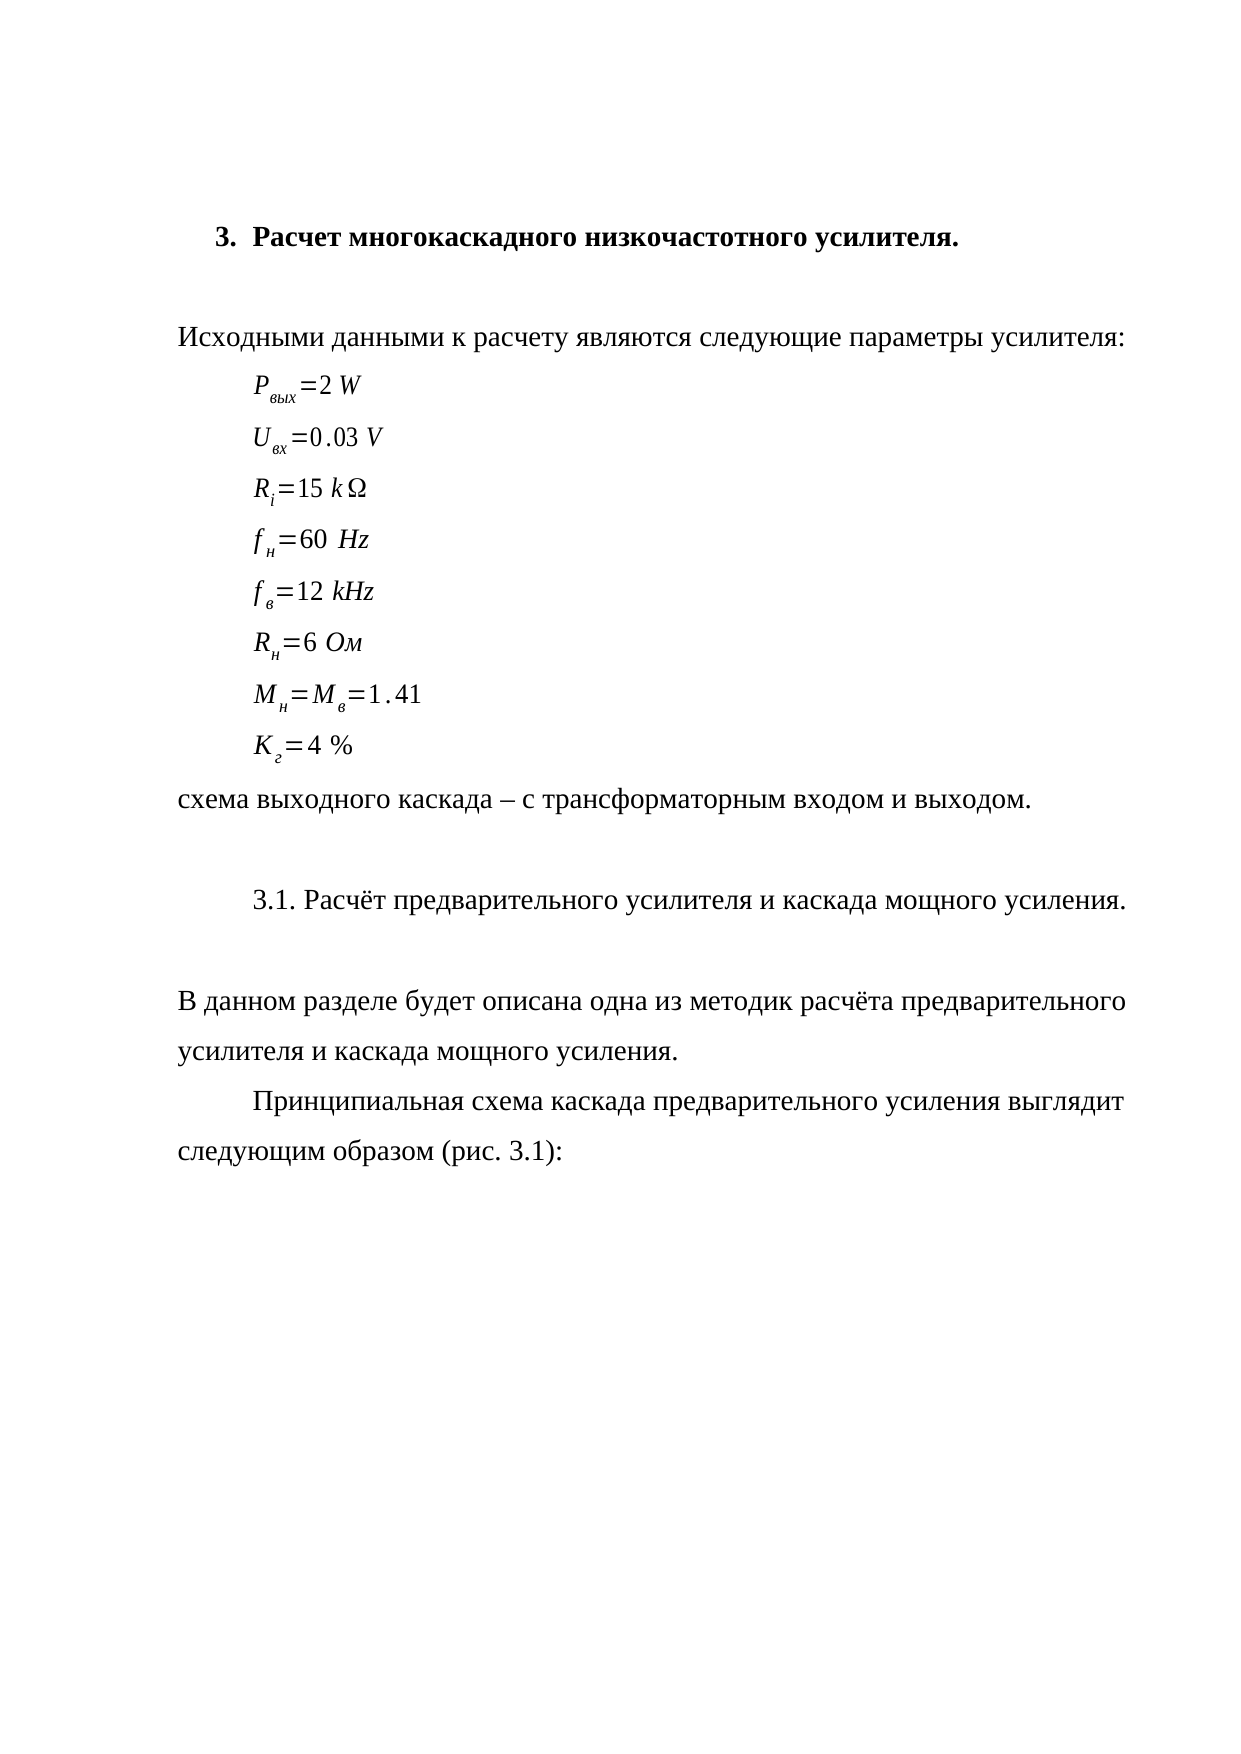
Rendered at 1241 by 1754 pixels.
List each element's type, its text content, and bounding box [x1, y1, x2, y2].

text 3.1. Расчёт предварительного усилителя и каскада мощного усиления. [177, 882, 1152, 916]
text В данном разделе будет описана одна из методик расчёта предварительного усилителя и каскада мощного усиления. [177, 983, 1152, 1066]
text схема выходного каскада – с трансформаторным входом и выходом. [177, 781, 1152, 815]
text Принципиальная схема каскада предварительного усиления выглядит следующим образом (рис. 3.1): [177, 1083, 1152, 1167]
text Исходными данными к расчету являются следующие параметры усилителя: [177, 319, 1152, 353]
list Расчет многокаскадного низкочастотного усилителя. [215, 219, 1152, 252]
